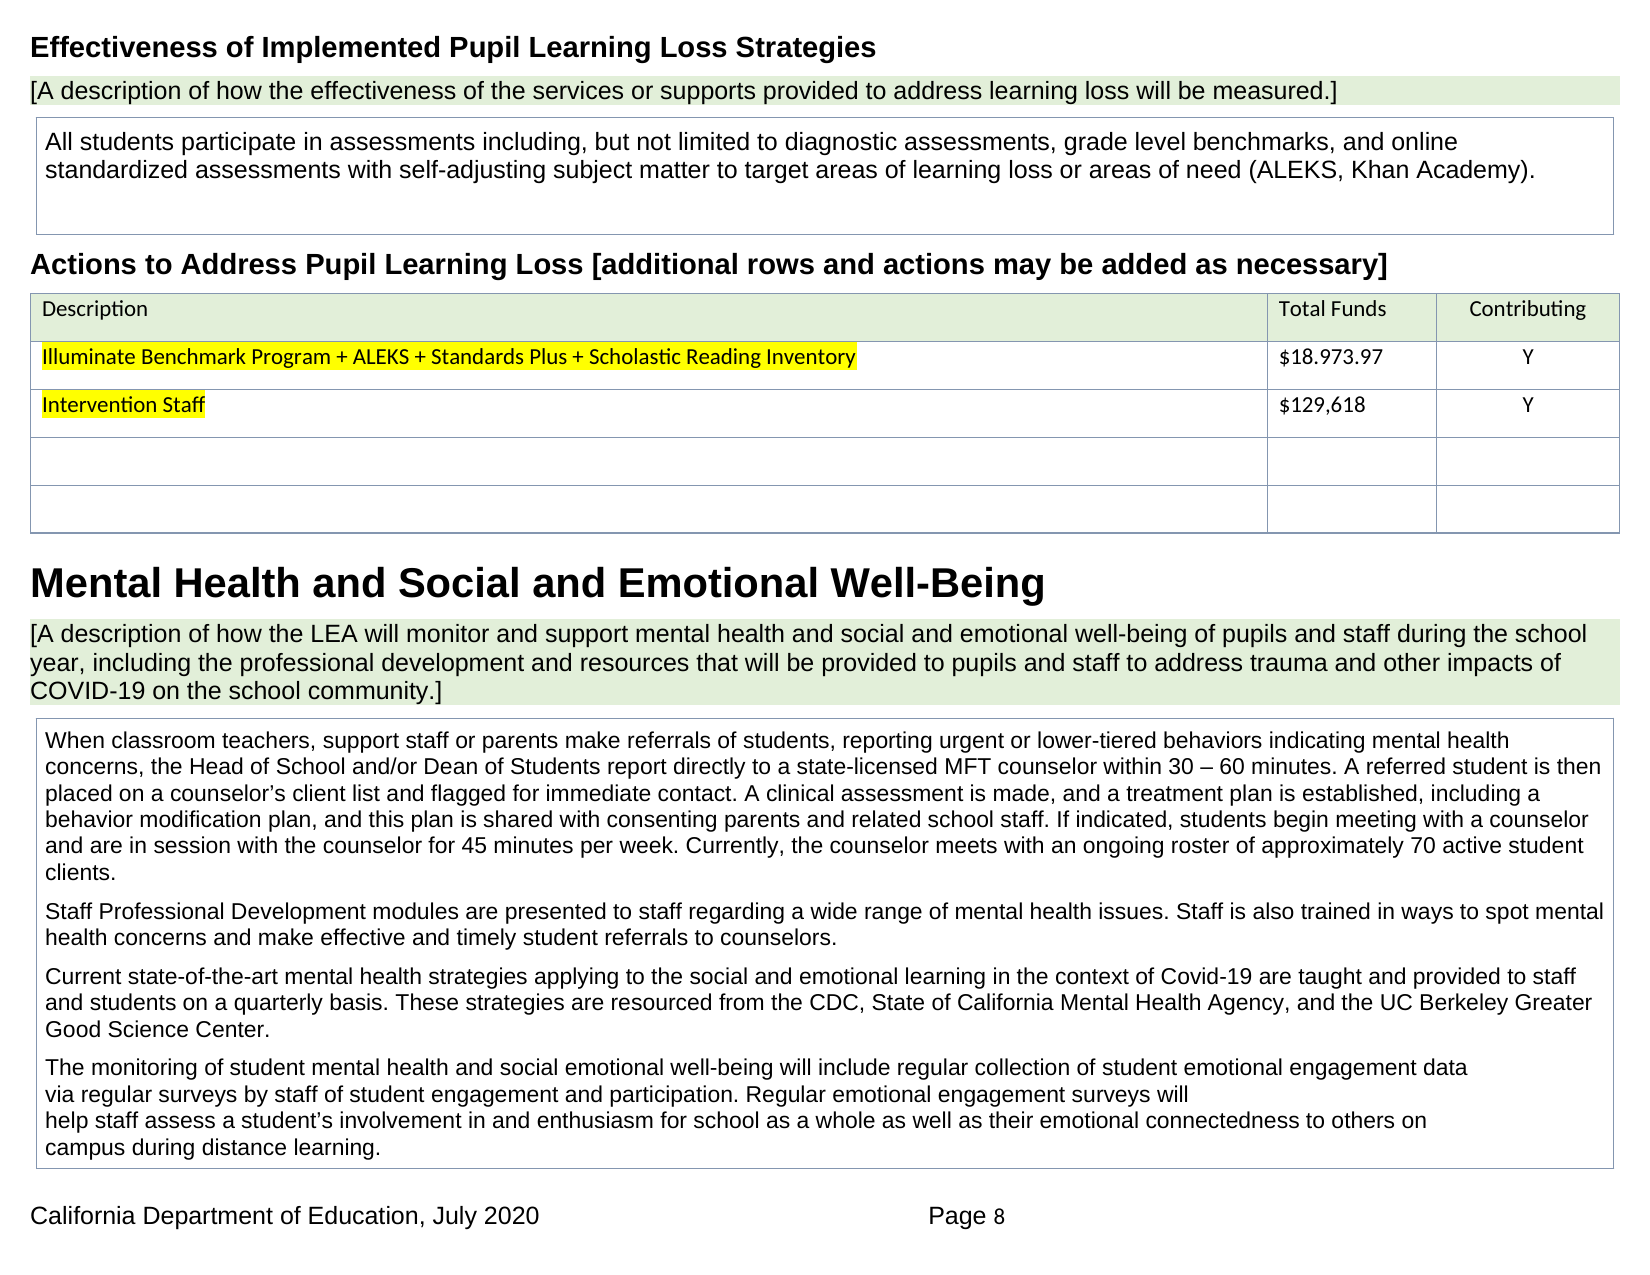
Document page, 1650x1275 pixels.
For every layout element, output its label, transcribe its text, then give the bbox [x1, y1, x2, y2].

subtitle Effectiveness of Implemented Pupil Learning Loss Strategies [30, 30, 1620, 63]
subtitle Mental Health and Social and Emotional Well-Being [30, 558, 1620, 606]
table_cell [1268, 486, 1436, 532]
table_cell [31, 438, 1267, 484]
text When classroom teachers, support staff or parents make referrals of students, reporting urgent or lower-tiered behaviors indicating mental health concerns, the Head of School and/or Dean of Students report directly to a state-licensed MFT counselor within 30 – 60 minutes. A referred student is then placed on a counselor’s client list and flagged for immediate contact. A clinical assessment is made, and a treatment plan is established, including a behavior modification plan, and this plan is shared with consenting parents and related school staff. If indicated, students begin meeting with a counselor and are in session with the counselor for 45 minutes per week. Currently, the counselor meets with an ongoing roster of approximately 70 active student clients. [37, 719, 1613, 885]
text via regular surveys by staff of student engagement and participation. Regular emotional engagement surveys will [37, 1071, 1613, 1098]
text The monitoring of student mental health and social emotional well-being will include regular collection of student emotional engagement data [37, 1045, 1613, 1071]
table_cell [31, 486, 1267, 532]
table_cell [1437, 486, 1619, 532]
subtitle Actions to Address Pupil Learning Loss [additional rows and actions may be added as necessary] [30, 247, 1620, 281]
table_cell [1268, 438, 1436, 484]
table_cell Intervention Staff [31, 390, 1267, 437]
text help staff assess a student’s involvement in and enthusiasm for school as a whole as well as their emotional connectedness to others on [37, 1098, 1613, 1124]
table_header Description [31, 294, 1267, 341]
table_cell $18.973.97 [1268, 342, 1436, 389]
text [A description of how the effectiveness of the services or supports provided to address learning loss will be measured.] [30, 76, 1620, 105]
table_cell Y [1437, 342, 1619, 389]
table_header Contributing [1437, 294, 1619, 341]
text [A description of how the LEA will monitor and support mental health and social and emotional well-being of pupils and staff during the school year, including the professional development and resources that will be provided to pupils and staff to address trauma and other impacts of COVID-19 on the school community.] [30, 619, 1620, 705]
table_cell $129,618 [1268, 390, 1436, 437]
table_cell Illuminate Benchmark Program + ALEKS + Standards Plus + Scholastic Reading Inventory [31, 342, 1267, 389]
text Current state-of-the-art mental health strategies applying to the social and emotional learning in the context of Covid-19 are taught and provided to staff and students on a quarterly basis. These strategies are resourced from the CDC, State of California Mental Health Agency, and the UC Berkeley Greater Good Science Center. [37, 953, 1613, 1042]
text All students participate in assessments including, but not limited to diagnostic assessments, grade level benchmarks, and online standardized assessments with self-adjusting subject matter to target areas of learning loss or areas of need (ALEKS, Khan Academy). [37, 118, 1613, 184]
text campus during distance learning. [37, 1124, 1613, 1168]
table_cell Y [1437, 390, 1619, 437]
text Staff Professional Development modules are presented to staff regarding a wide range of mental health issues. Staff is also trained in ways to spot mental health concerns and make effective and timely student referrals to counselors. [37, 888, 1613, 950]
table_cell [1437, 438, 1619, 484]
table_header Total Funds [1268, 294, 1436, 341]
